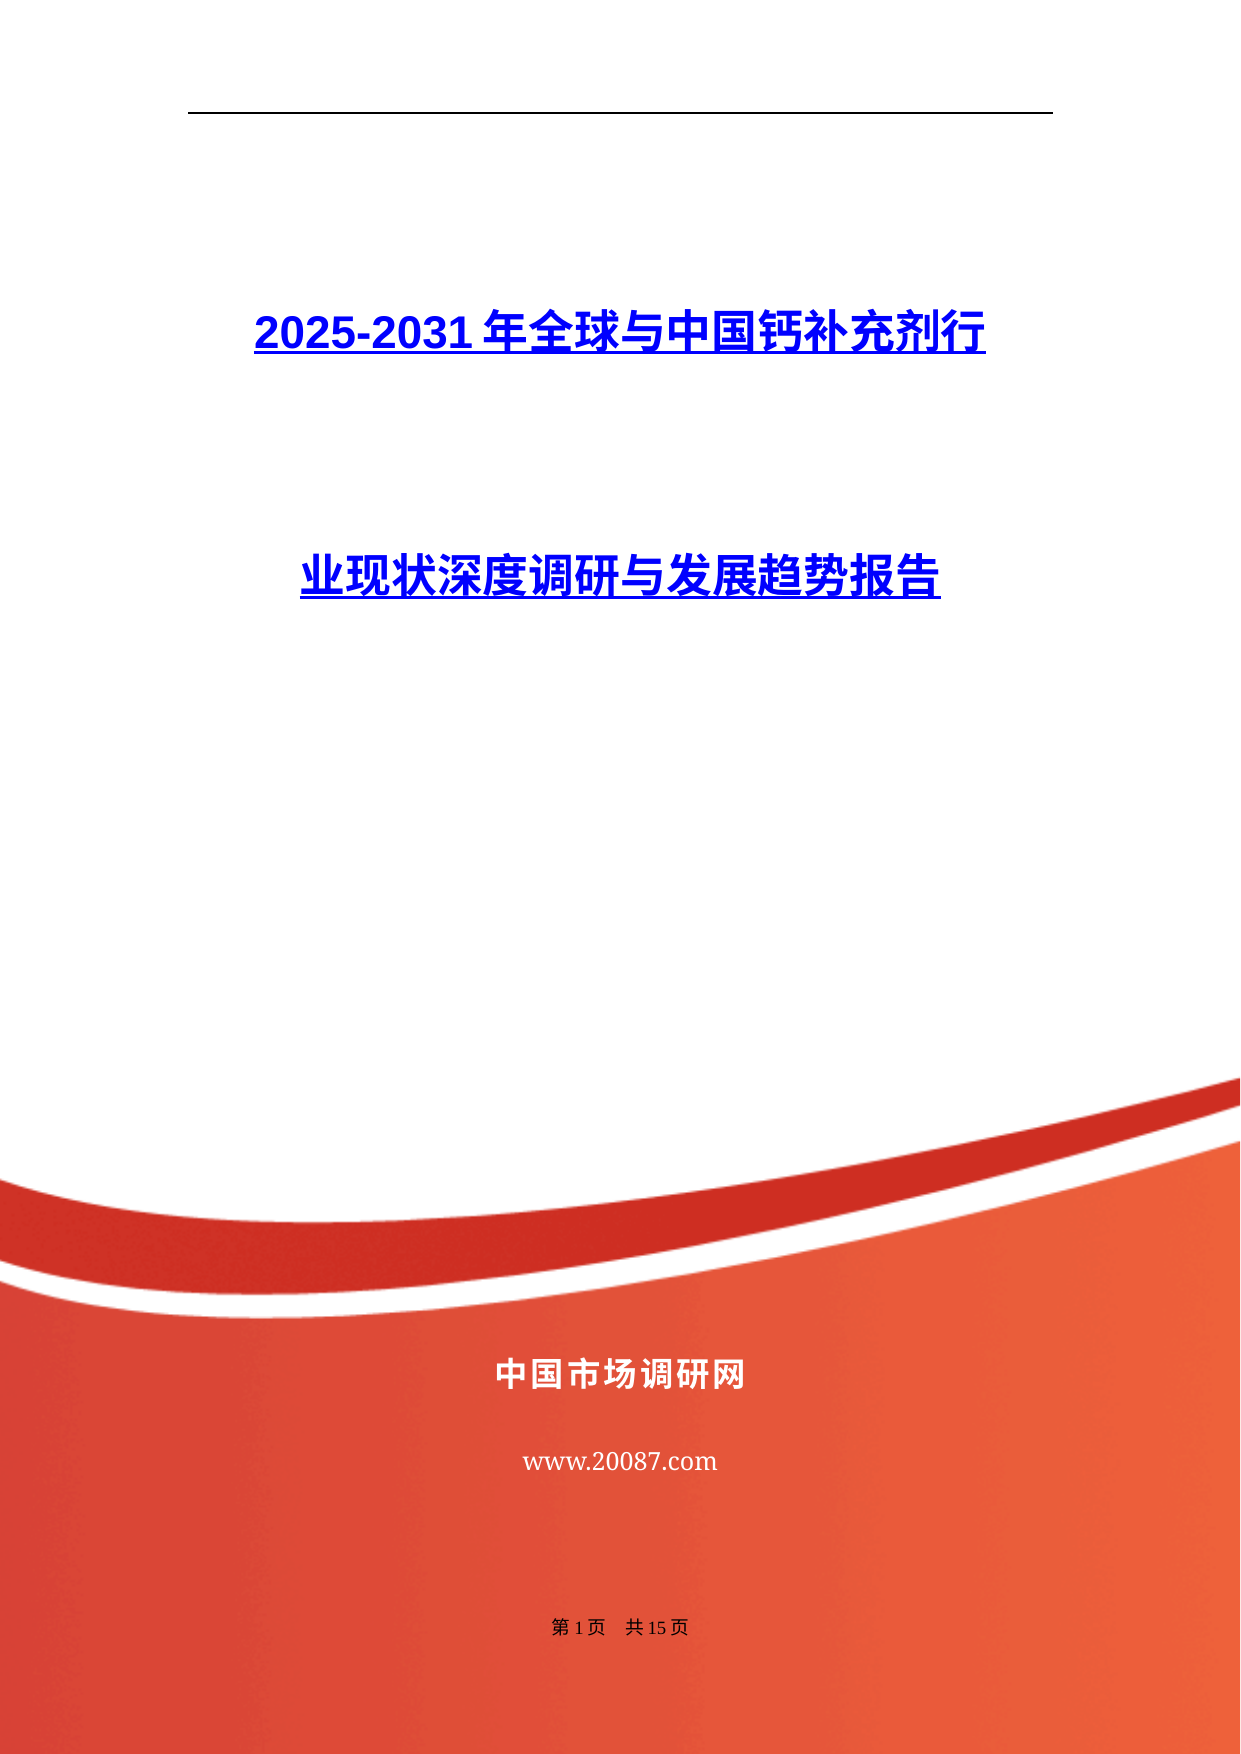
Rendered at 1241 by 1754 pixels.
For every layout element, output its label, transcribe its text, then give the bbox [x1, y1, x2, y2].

text www.20087.com [187, 1428, 1053, 1493]
picture [0, 1006, 1241, 1754]
table_header 2025-2031年全球与中国钙补充剂行业现状深度调研与发展趋势报告 [188, 207, 1053, 773]
subtitle 中国市场调研网 [187, 1339, 1053, 1404]
